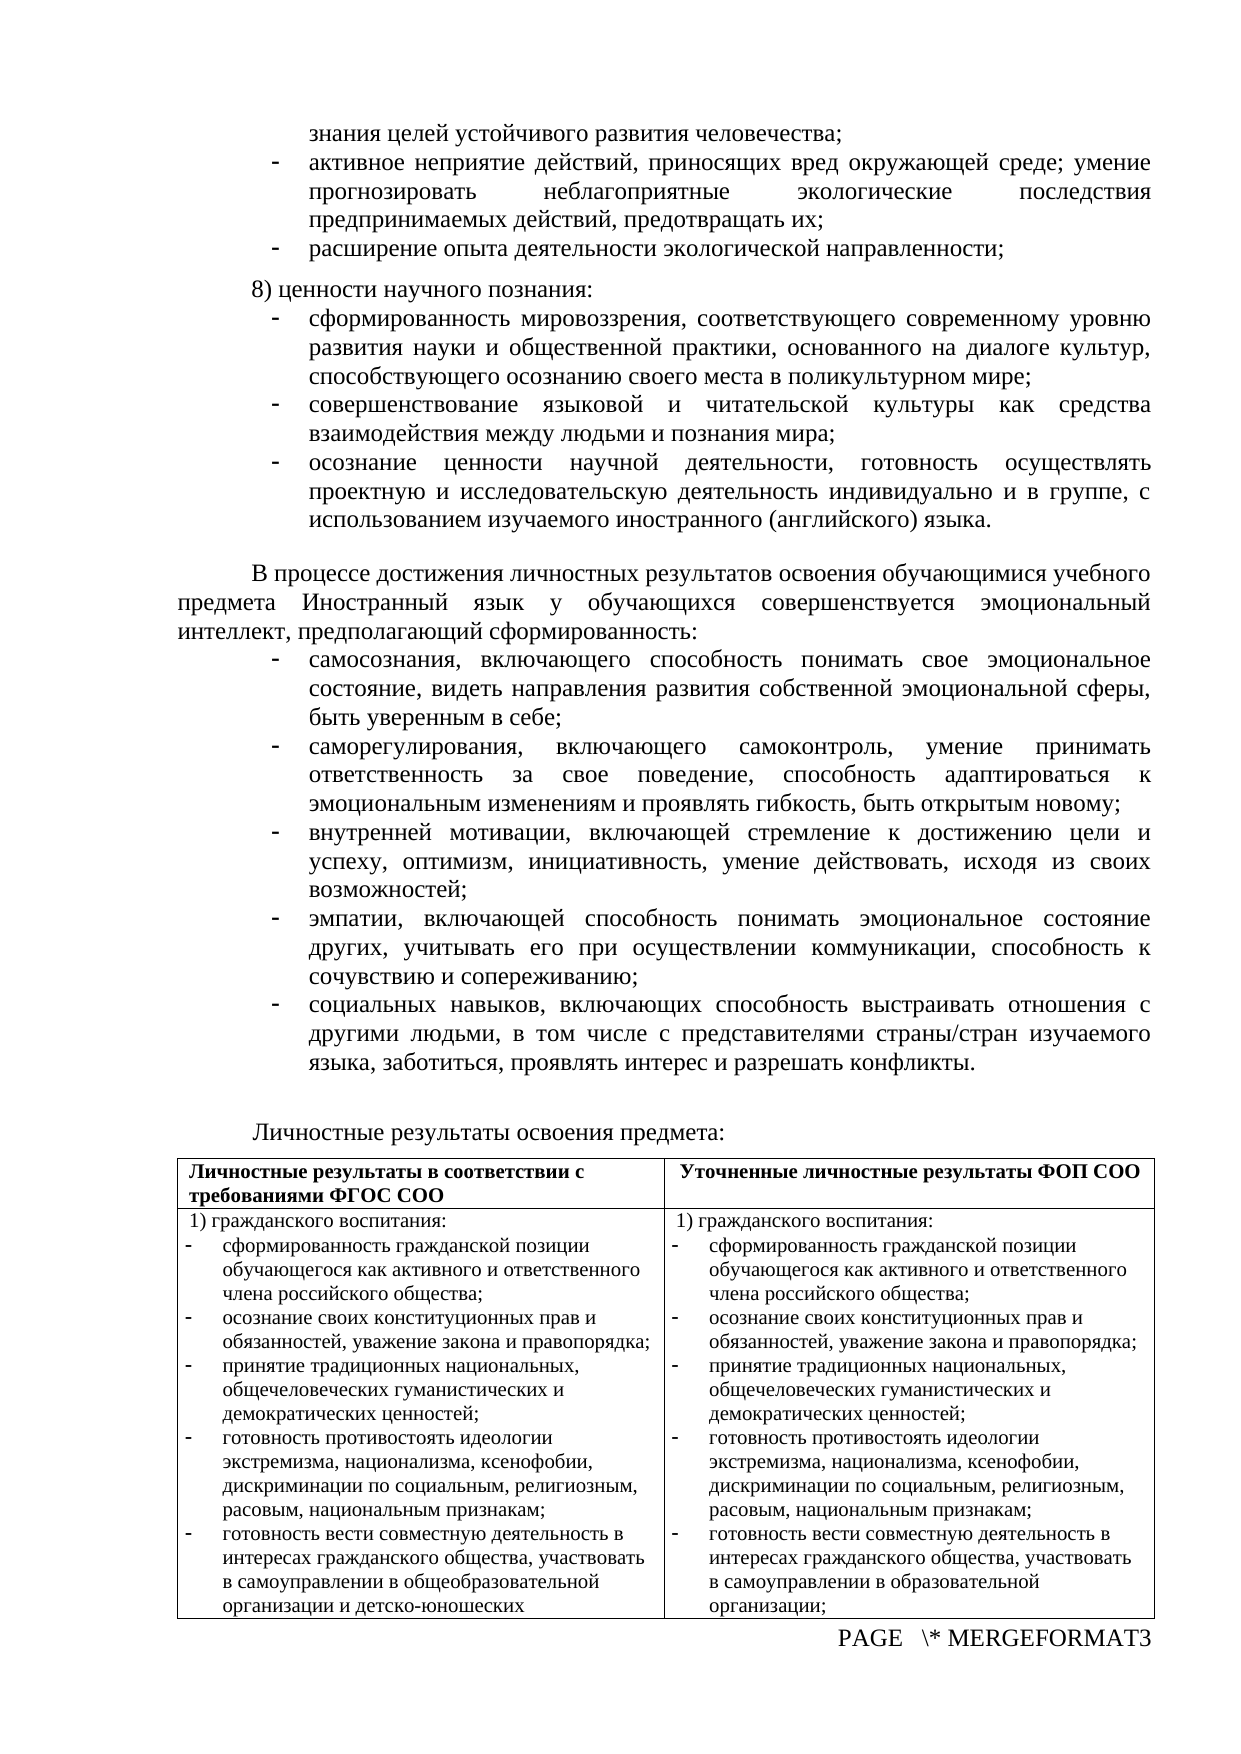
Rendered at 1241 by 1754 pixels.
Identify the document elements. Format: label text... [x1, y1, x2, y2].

list эмпатии, включающей способность понимать эмоциональное состояние других, учитывать его при осуществлении коммуникации, способность к сочувствию и сопереживанию; [271, 903, 1152, 989]
list самосознания, включающего способность понимать свое эмоциональное состояние, видеть направления развития собственной эмоциональной сферы, быть уверенным в себе; [271, 644, 1152, 731]
list внутренней мотивации, включающей стремление к достижению цели и успеху, оптимизм, инициативность, умение действовать, исходя из своих возможностей; [271, 817, 1152, 903]
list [271, 118, 1152, 147]
text Личностные результаты освоения предмета: [177, 1117, 1152, 1146]
list осознание ценности научной деятельности, готовность осуществлять проектную и исследовательскую деятельность индивидуально и в группе, с использованием изучаемого иностранного (английского) языка. [271, 447, 1152, 533]
list саморегулирования, включающего самоконтроль, умение принимать ответственность за свое поведение, способность адаптироваться к эмоциональным изменениям и проявлять гибкость, быть открытым новому; [271, 731, 1152, 817]
list расширение опыта деятельности экологической направленности; [271, 233, 1152, 262]
list совершенствование языковой и читательской культуры как средства взаимодействия между людьми и познания мира; [271, 389, 1152, 447]
list активное неприятие действий, приносящих вред окружающей среде; умение прогнозировать неблагоприятные экологические последствия предпринимаемых действий, предотвращать их; [271, 147, 1152, 233]
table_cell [665, 1209, 1154, 1617]
text 8) ценности научного познания: [177, 274, 1152, 303]
table_header Уточненные личностные результаты ФОП СОО [665, 1159, 1154, 1207]
list социальных навыков, включающих способность выстраивать отношения с другими людьми, в том числе с представителями страны/стран изучаемого языка, заботиться, проявлять интерес и разрешать конфликты. [271, 989, 1152, 1076]
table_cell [178, 1209, 664, 1617]
table_header Личностные результаты в соответствии с требованиями ФГОС СОО [178, 1159, 664, 1207]
text В процессе достижения личностных результатов освоения обучающимися учебного предмета Иностранный язык у обучающихся совершенствуется эмоциональный интеллект, предполагающий сформированность: [177, 558, 1152, 644]
list сформированность мировоззрения, соответствующего современному уровню развития науки и общественной практики, основанного на диалоге культур, способствующего осознанию своего места в поликультурном мире; [271, 303, 1152, 389]
